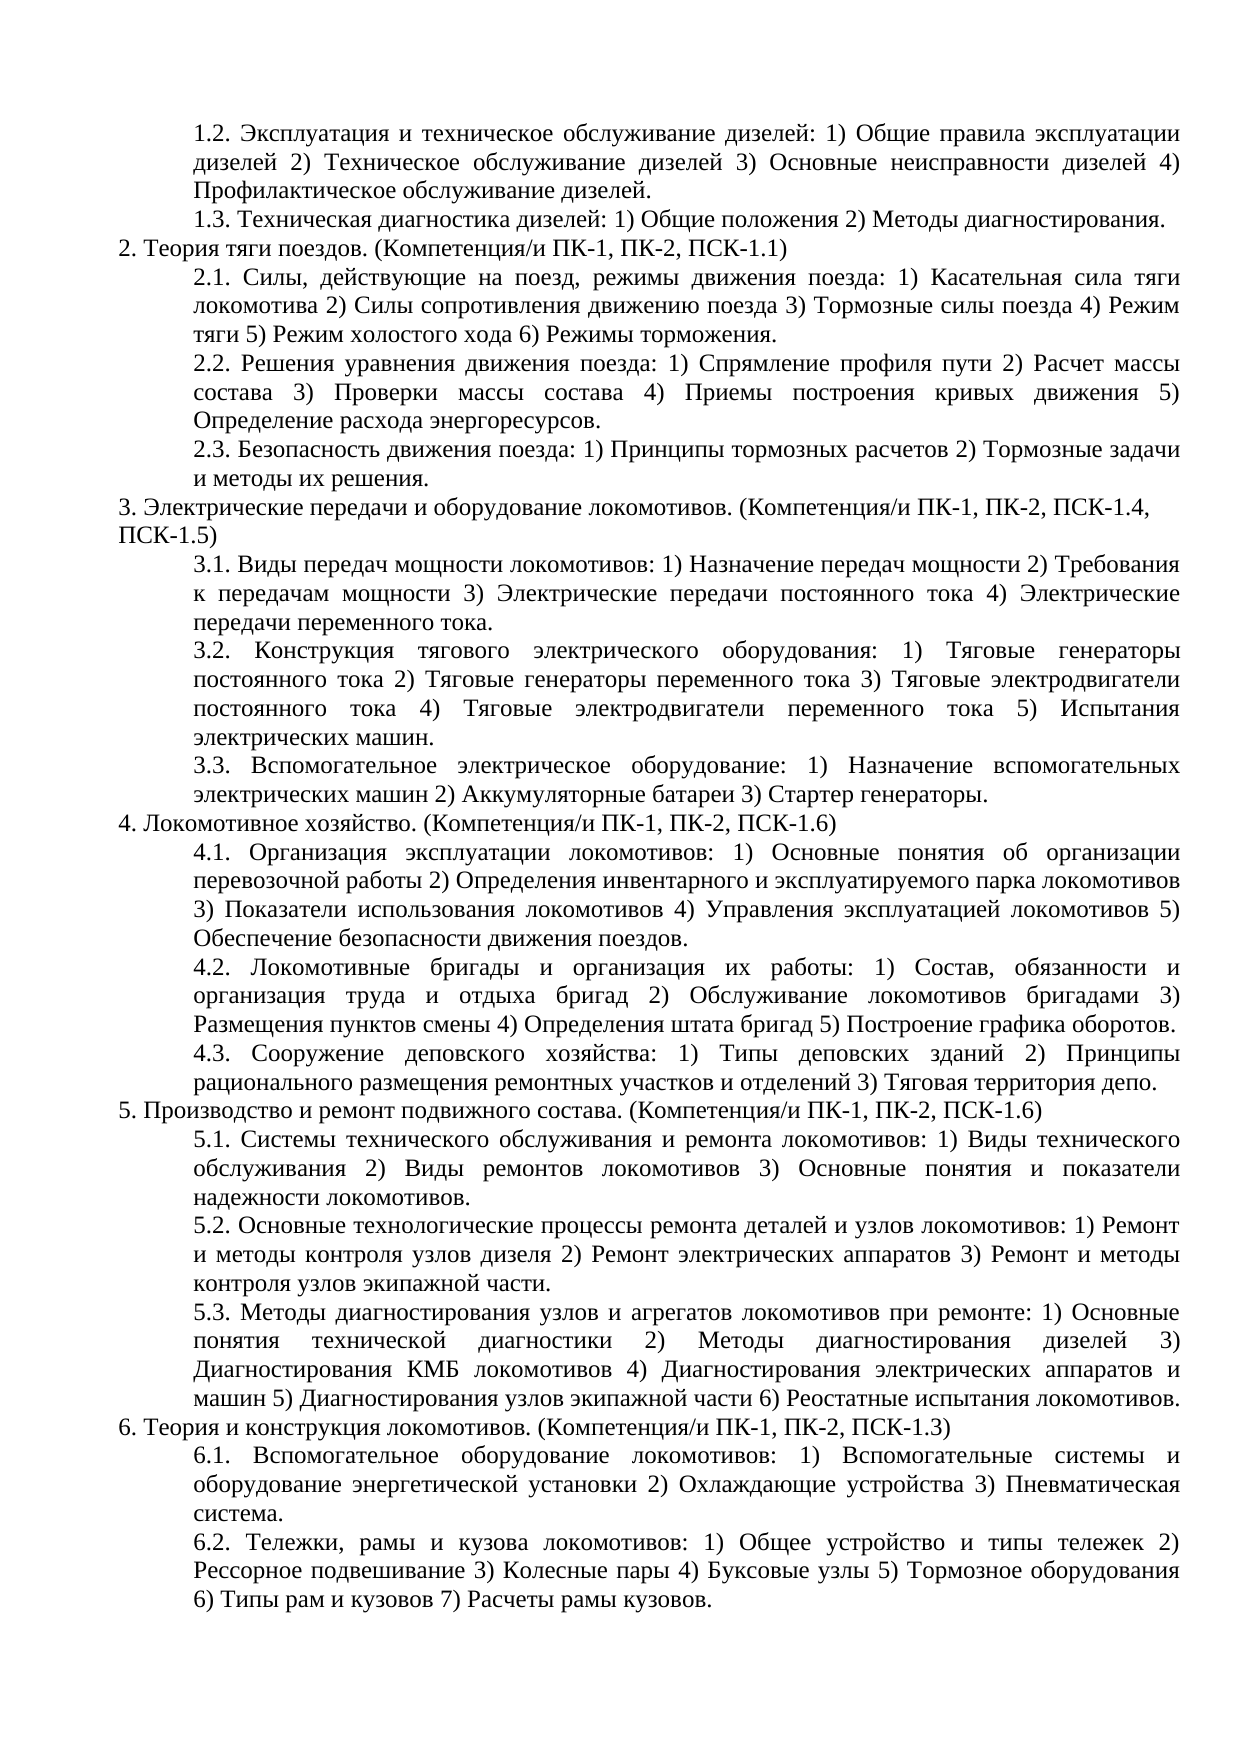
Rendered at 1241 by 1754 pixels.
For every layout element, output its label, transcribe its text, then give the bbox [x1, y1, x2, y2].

text 2.2. Решения уравнения движения поезда: 1) Спрямление профиля пути 2) Расчет массы состава 3) Проверки массы состава 4) Приемы построения кривых движения 5) Определение расхода энергоресурсов. [193, 348, 1181, 434]
text 5.2. Основные технологические процессы ремонта деталей и узлов локомотивов: 1) Ремонт и методы контроля узлов дизеля 2) Ремонт электрических аппаратов 3) Ремонт и методы контроля узлов экипажной части. [193, 1211, 1181, 1297]
text 6.2. Тележки, рамы и кузова локомотивов: 1) Общее устройство и типы тележек 2) Рессорное подвешивание 3) Колесные пары 4) Буксовые узлы 5) Тормозное оборудования 6) Типы рам и кузовов 7) Расчеты рамы кузовов. [193, 1527, 1181, 1613]
text 1.2. Эксплуатация и техническое обслуживание дизелей: 1) Общие правила эксплуатации дизелей 2) Техническое обслуживание дизелей 3) Основные неисправности дизелей 4) Профилактическое обслуживание дизелей. [193, 118, 1181, 204]
text 5.3. Методы диагностирования узлов и агрегатов локомотивов при ремонте: 1) Основные понятия технической диагностики 2) Методы диагностирования дизелей 3) Диагностирования КМБ локомотивов 4) Диагностирования электрических аппаратов и машин 5) Диагностирования узлов экипажной части 6) Реостатные испытания локомотивов. [193, 1297, 1181, 1412]
text 4.2. Локомотивные бригады и организация их работы: 1) Состав, обязанности и организация труда и отдыха бригад 2) Обслуживание локомотивов бригадами 3) Размещения пунктов смены 4) Определения штата бригад 5) Построение графика оборотов. [193, 952, 1181, 1038]
text 2.3. Безопасность движения поезда: 1) Принципы тормозных расчетов 2) Тормозные задачи и методы их решения. [193, 434, 1181, 492]
text 2.1. Силы, действующие на поезд, режимы движения поезда: 1) Касательная сила тяги локомотива 2) Силы сопротивления движению поезда 3) Тормозные силы поезда 4) Режим тяги 5) Режим холостого хода 6) Режимы торможения. [193, 262, 1181, 348]
text 6. Теория и конструкция локомотивов. (Компетенция/и ПК-1, ПК-2, ПСК-1.3) [118, 1412, 1181, 1441]
text 5.1. Системы технического обслуживания и ремонта локомотивов: 1) Виды технического обслуживания 2) Виды ремонтов локомотивов 3) Основные понятия и показатели надежности локомотивов. [193, 1124, 1181, 1211]
text 6.1. Вспомогательное оборудование локомотивов: 1) Вспомогательные системы и оборудование энергетической установки 2) Охлаждающие устройства 3) Пневматическая система. [193, 1441, 1181, 1527]
text 4.3. Сооружение деповского хозяйства: 1) Типы деповских зданий 2) Принципы рационального размещения ремонтных участков и отделений 3) Тяговая территория депо. [193, 1038, 1181, 1096]
text 2. Теория тяги поездов. (Компетенция/и ПК-1, ПК-2, ПСК-1.1) [118, 233, 1181, 262]
text 5. Производство и ремонт подвижного состава. (Компетенция/и ПК-1, ПК-2, ПСК-1.6) [118, 1096, 1181, 1124]
text 1.3. Техническая диагностика дизелей: 1) Общие положения 2) Методы диагностирования. [193, 204, 1181, 233]
text 3.2. Конструкция тягового электрического оборудования: 1) Тяговые генераторы постоянного тока 2) Тяговые генераторы переменного тока 3) Тяговые электродвигатели постоянного тока 4) Тяговые электродвигатели переменного тока 5) Испытания электрических машин. [193, 636, 1181, 751]
text 3.3. Вспомогательное электрическое оборудование: 1) Назначение вспомогательных электрических машин 2) Аккумуляторные батареи 3) Стартер генераторы. [193, 751, 1181, 808]
text 4. Локомотивное хозяйство. (Компетенция/и ПК-1, ПК-2, ПСК-1.6) [118, 808, 1181, 837]
text 3. Электрические передачи и оборудование локомотивов. (Компетенция/и ПК-1, ПК-2, ПСК-1.4, ПСК-1.5) [118, 492, 1181, 549]
text 3.1. Виды передач мощности локомотивов: 1) Назначение передач мощности 2) Требования к передачам мощности 3) Электрические передачи постоянного тока 4) Электрические передачи переменного тока. [193, 549, 1181, 636]
text 4.1. Организация эксплуатации локомотивов: 1) Основные понятия об организации перевозочной работы 2) Определения инвентарного и эксплуатируемого парка локомотивов 3) Показатели использования локомотивов 4) Управления эксплуатацией локомотивов 5) Обеспечение безопасности движения поездов. [193, 837, 1181, 952]
